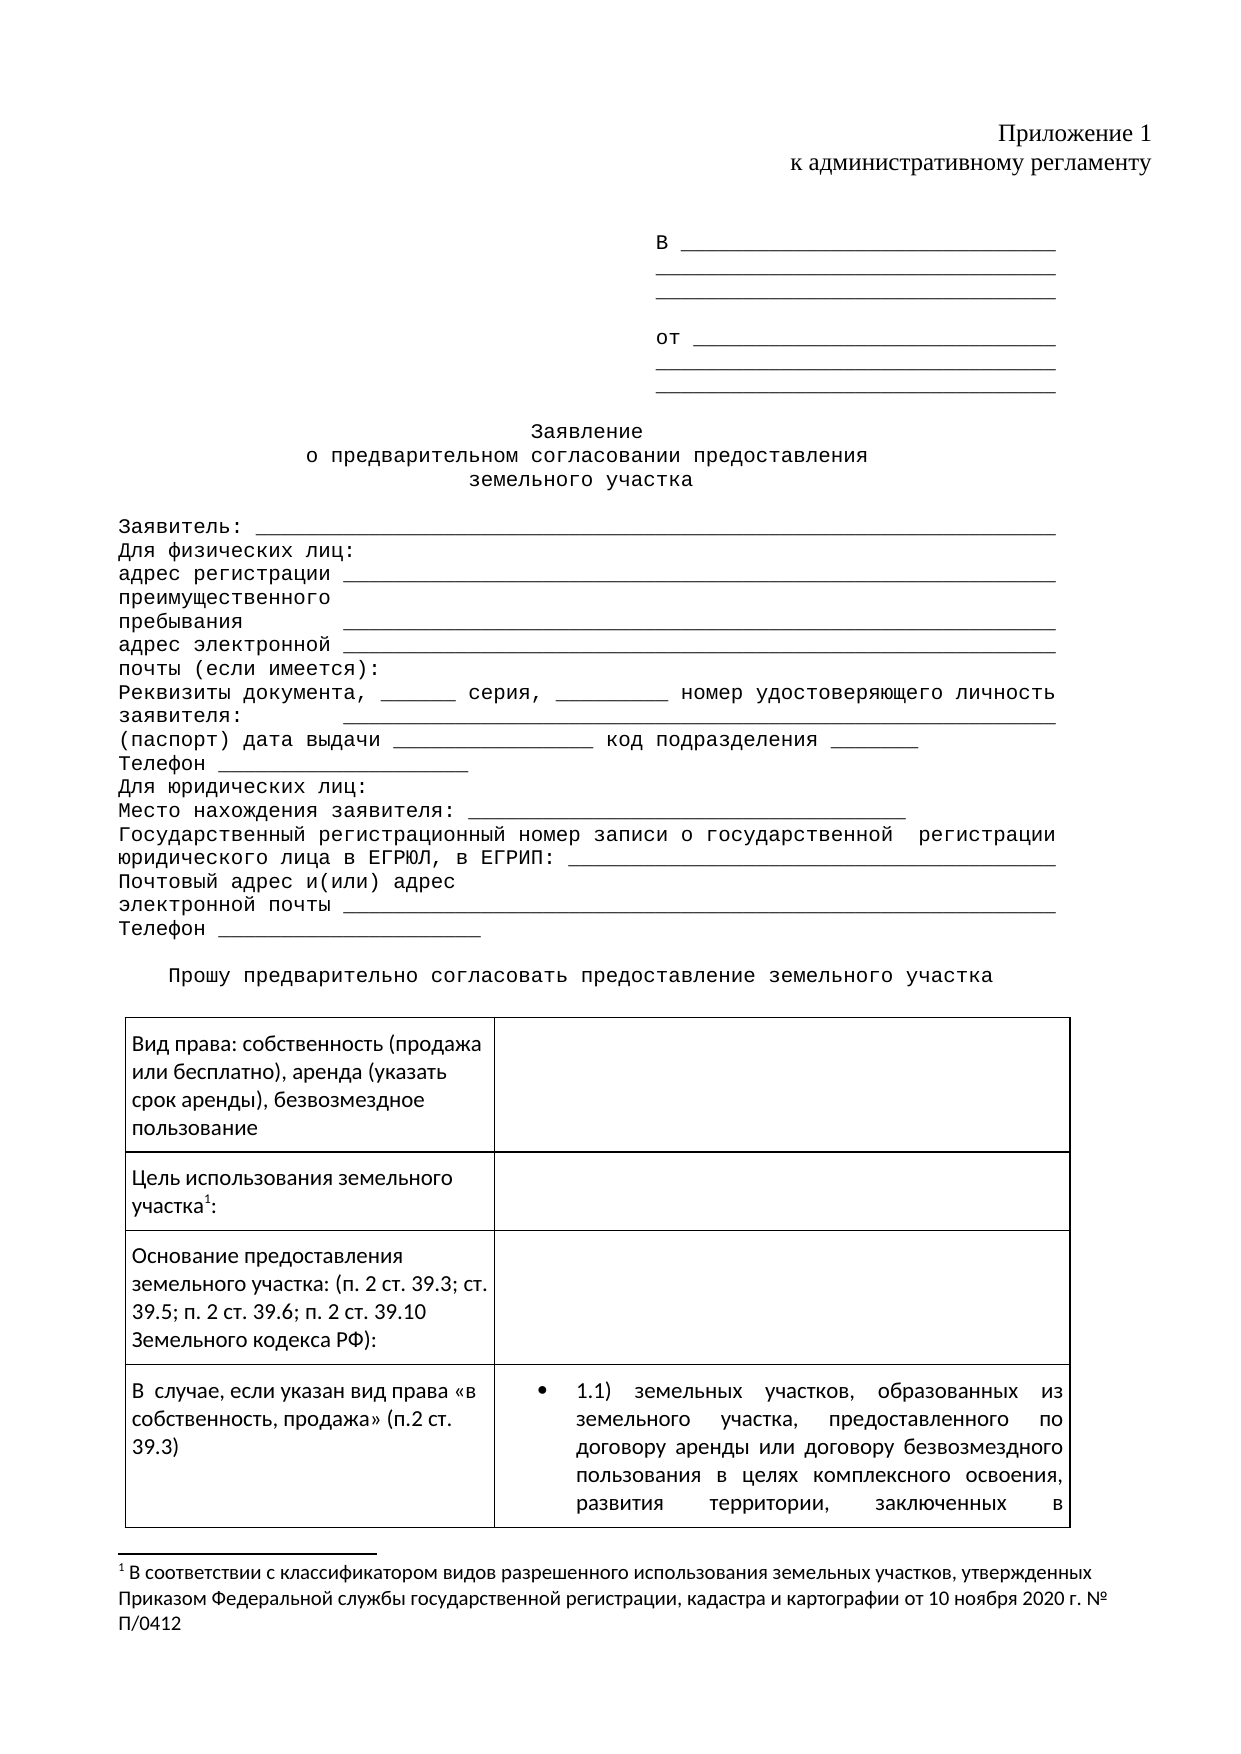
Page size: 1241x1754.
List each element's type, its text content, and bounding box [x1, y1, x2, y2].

text пребывания _________________________________________________________ [118, 611, 1152, 634]
text Приложение 1 [118, 118, 1152, 147]
text Для физических лиц: [118, 540, 1152, 563]
text Для юридических лиц: [118, 776, 1152, 800]
text ________________________________ [118, 280, 1152, 303]
text ________________________________ [118, 256, 1152, 280]
text Почтовый адрес и(или) адрес [118, 871, 1152, 894]
text заявителя: _________________________________________________________ [118, 705, 1152, 729]
text Прошу предварительно согласовать предоставление земельного участка [118, 965, 1152, 989]
text Заявление [118, 422, 1152, 445]
text почты (если имеется): [118, 658, 1152, 682]
text о предварительном согласовании предоставления [118, 445, 1152, 469]
text Реквизиты документа, ______ серия, _________ номер удостоверяющего личность [118, 682, 1152, 705]
text от _____________________________ [118, 327, 1152, 351]
text электронной почты _________________________________________________________ [118, 894, 1152, 918]
text юридического лица в ЕГРЮЛ, в ЕГРИП: _______________________________________ [118, 847, 1152, 871]
text Место нахождения заявителя: ___________________________________ [118, 800, 1152, 823]
text В ______________________________ [118, 232, 1152, 256]
text адрес электронной _________________________________________________________ [118, 634, 1152, 658]
text к административному регламенту [118, 147, 1152, 176]
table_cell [495, 1365, 1069, 1527]
text Телефон _____________________ [118, 918, 1152, 942]
table_cell Основание предоставления земельного участка: (п. 2 ст. 39.3; ст. 39.5; п. 2 ст. 39.6; п. 2 ст. 39.10 Земельного кодекса РФ): [126, 1231, 494, 1364]
text земельного участка [118, 469, 1152, 492]
table_cell Цель использования земельного участка: [126, 1153, 494, 1230]
text Телефон ____________________ [118, 753, 1152, 776]
text (паспорт) дата выдачи ________________ код подразделения _______ [118, 729, 1152, 753]
text Заявитель: ________________________________________________________________ [118, 516, 1152, 540]
table_cell [495, 1231, 1069, 1364]
text адрес регистрации _________________________________________________________ [118, 563, 1152, 587]
text преимущественного [118, 587, 1152, 611]
text ________________________________ [118, 351, 1152, 374]
text ________________________________ [118, 374, 1152, 398]
table_header Вид права: собственность (продажа или бесплатно), аренда (указать срок аренды), безвозмездное пользование [126, 1018, 494, 1151]
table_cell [126, 1365, 494, 1527]
table_cell [495, 1153, 1069, 1230]
table_header [495, 1018, 1069, 1151]
text Государственный регистрационный номер записи о государственной регистрации [118, 823, 1152, 847]
